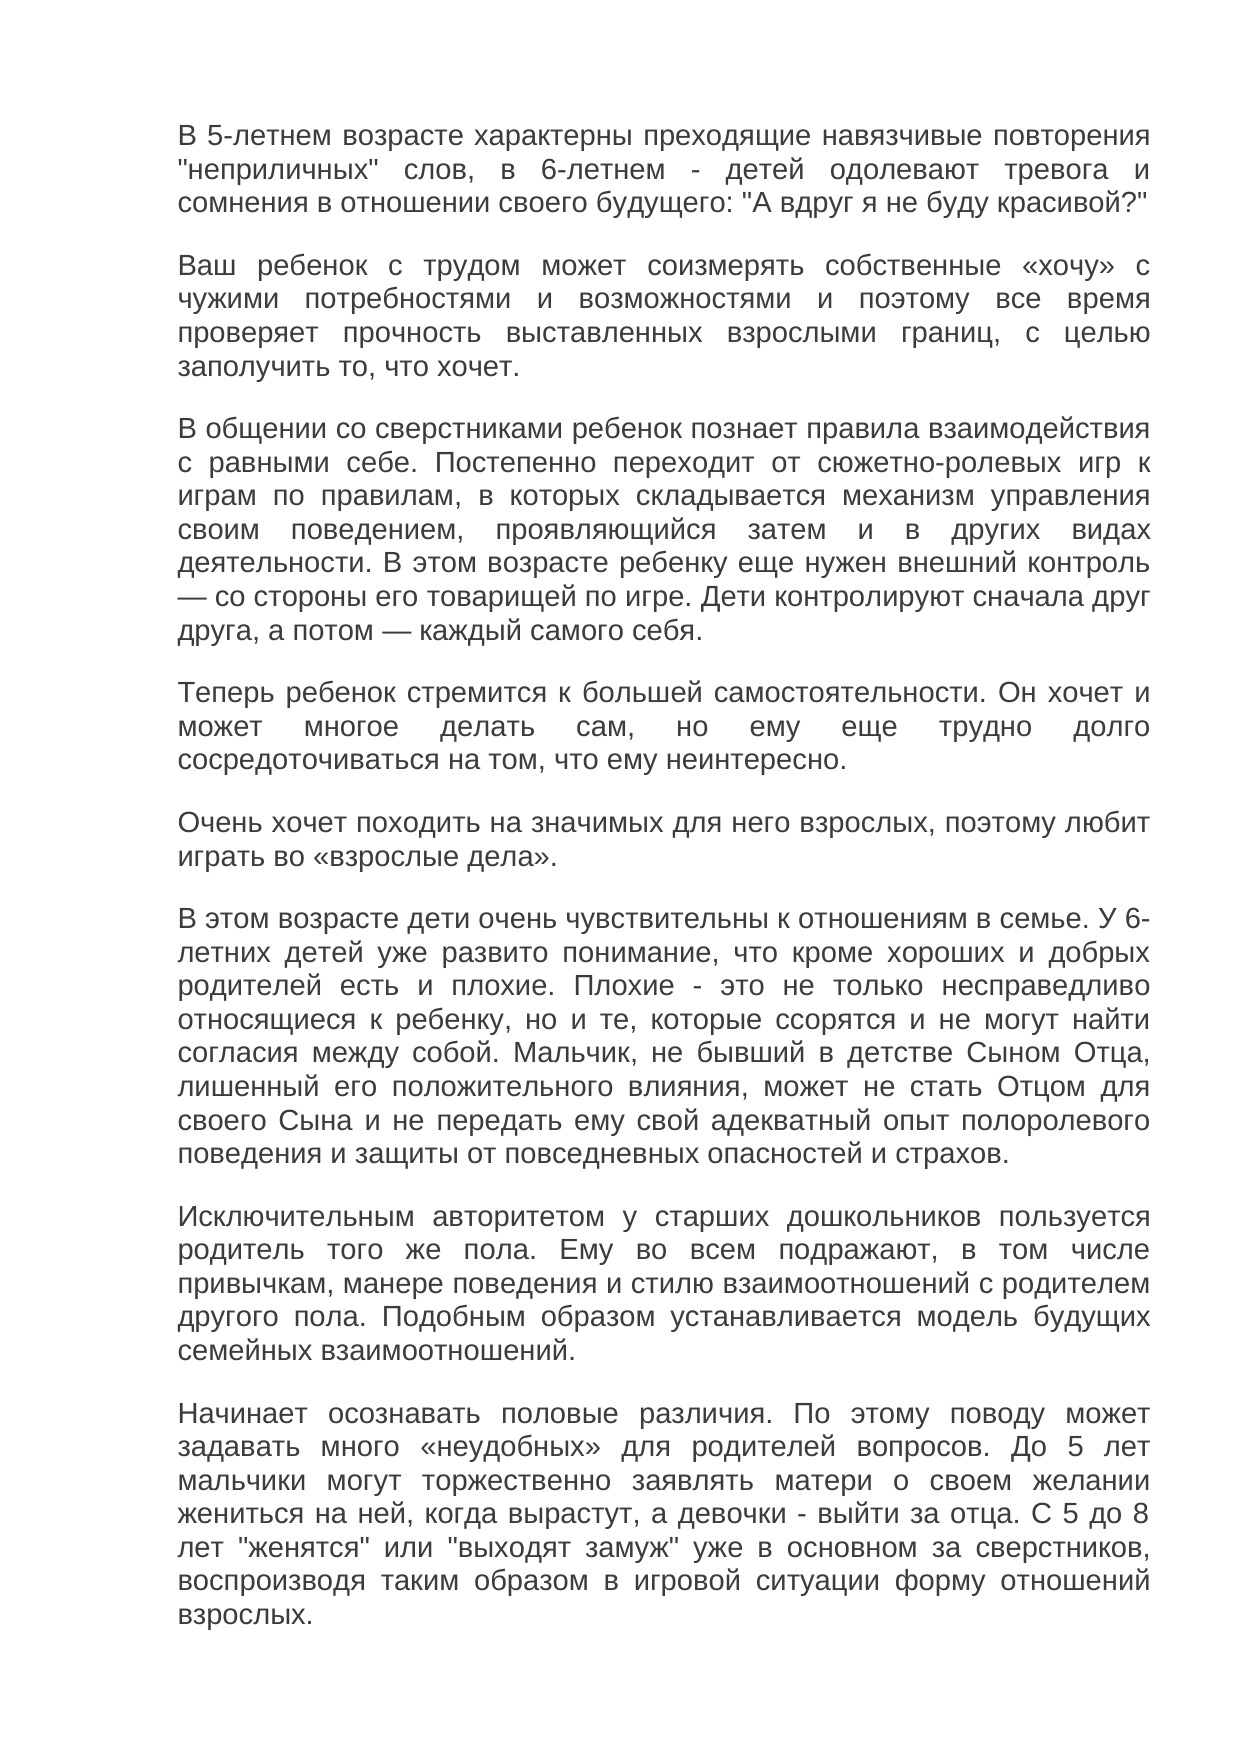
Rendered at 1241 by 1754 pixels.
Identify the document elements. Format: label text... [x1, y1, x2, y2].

text Очень хочет походить на значимых для него взрослых, поэтому любит играть во «взрослые дела». [177, 805, 1152, 872]
text В 5-летнем возрасте характерны преходящие навязчивые повторения "неприличных" слов, в 6-летнем - детей одолевают тревога и сомнения в отношении своего будущего: "А вдруг я не буду красивой?" [177, 118, 1152, 219]
text В общении со сверстниками ребенок познает правила взаимодействия с равными себе. Постепенно переходит от сюжетно-ролевых игр к играм по правилам, в которых складывается механизм управления своим поведением, проявляющийся затем и в других видах деятельности. В этом возрасте ребенку еще нужен внешний контроль — со стороны его товарищей по игре. Дети контролируют сначала друг друга, а потом — каждый самого себя. [177, 411, 1152, 646]
text Исключительным авторитетом у старших дошкольников пользуется родитель того же пола. Ему во всем подражают, в том числе привычкам, манере поведения и стилю взаимоотношений с родителем другого пола. Подобным образом устанавливается модель будущих семейных взаимоотношений. [177, 1199, 1152, 1366]
text Начинает осознавать половые различия. По этому поводу может задавать много «неудобных» для родителей вопросов. До 5 лет мальчики могут торжественно заявлять матери о своем желании жениться на ней, когда вырастут, а девочки - выйти за отца. С 5 до 8 лет "женятся" или "выходят замуж" уже в основном за сверстников, воспроизводя таким образом в игровой ситуации форму отношений взрослых. [177, 1396, 1152, 1630]
text Теперь ребенок стремится к большей самостоятельности. Он хочет и может многое делать сам, но ему еще трудно долго сосредоточиваться на том, что ему неинтересно. [177, 675, 1152, 776]
text Ваш ребенок с трудом может соизмерять собственные «хочу» с чужими потребностями и возможностями и поэтому все время проверяет прочность выставленных взрослыми границ, с целью заполучить то, что хочет. [177, 248, 1152, 382]
text В этом возрасте дети очень чувствительны к отношениям в семье. У 6-летних детей уже развито понимание, что кроме хороших и добрых родителей есть и плохие. Плохие - это не только несправедливо относящиеся к ребенку, но и те, которые ссорятся и не могут найти согласия между собой. Мальчик, не бывший в детстве Сыном Отца, лишенный его положительного влияния, может не стать Отцом для своего Сына и не передать ему свой адекватный опыт полоролевого поведения и защиты от повседневных опасностей и страхов. [177, 901, 1152, 1169]
